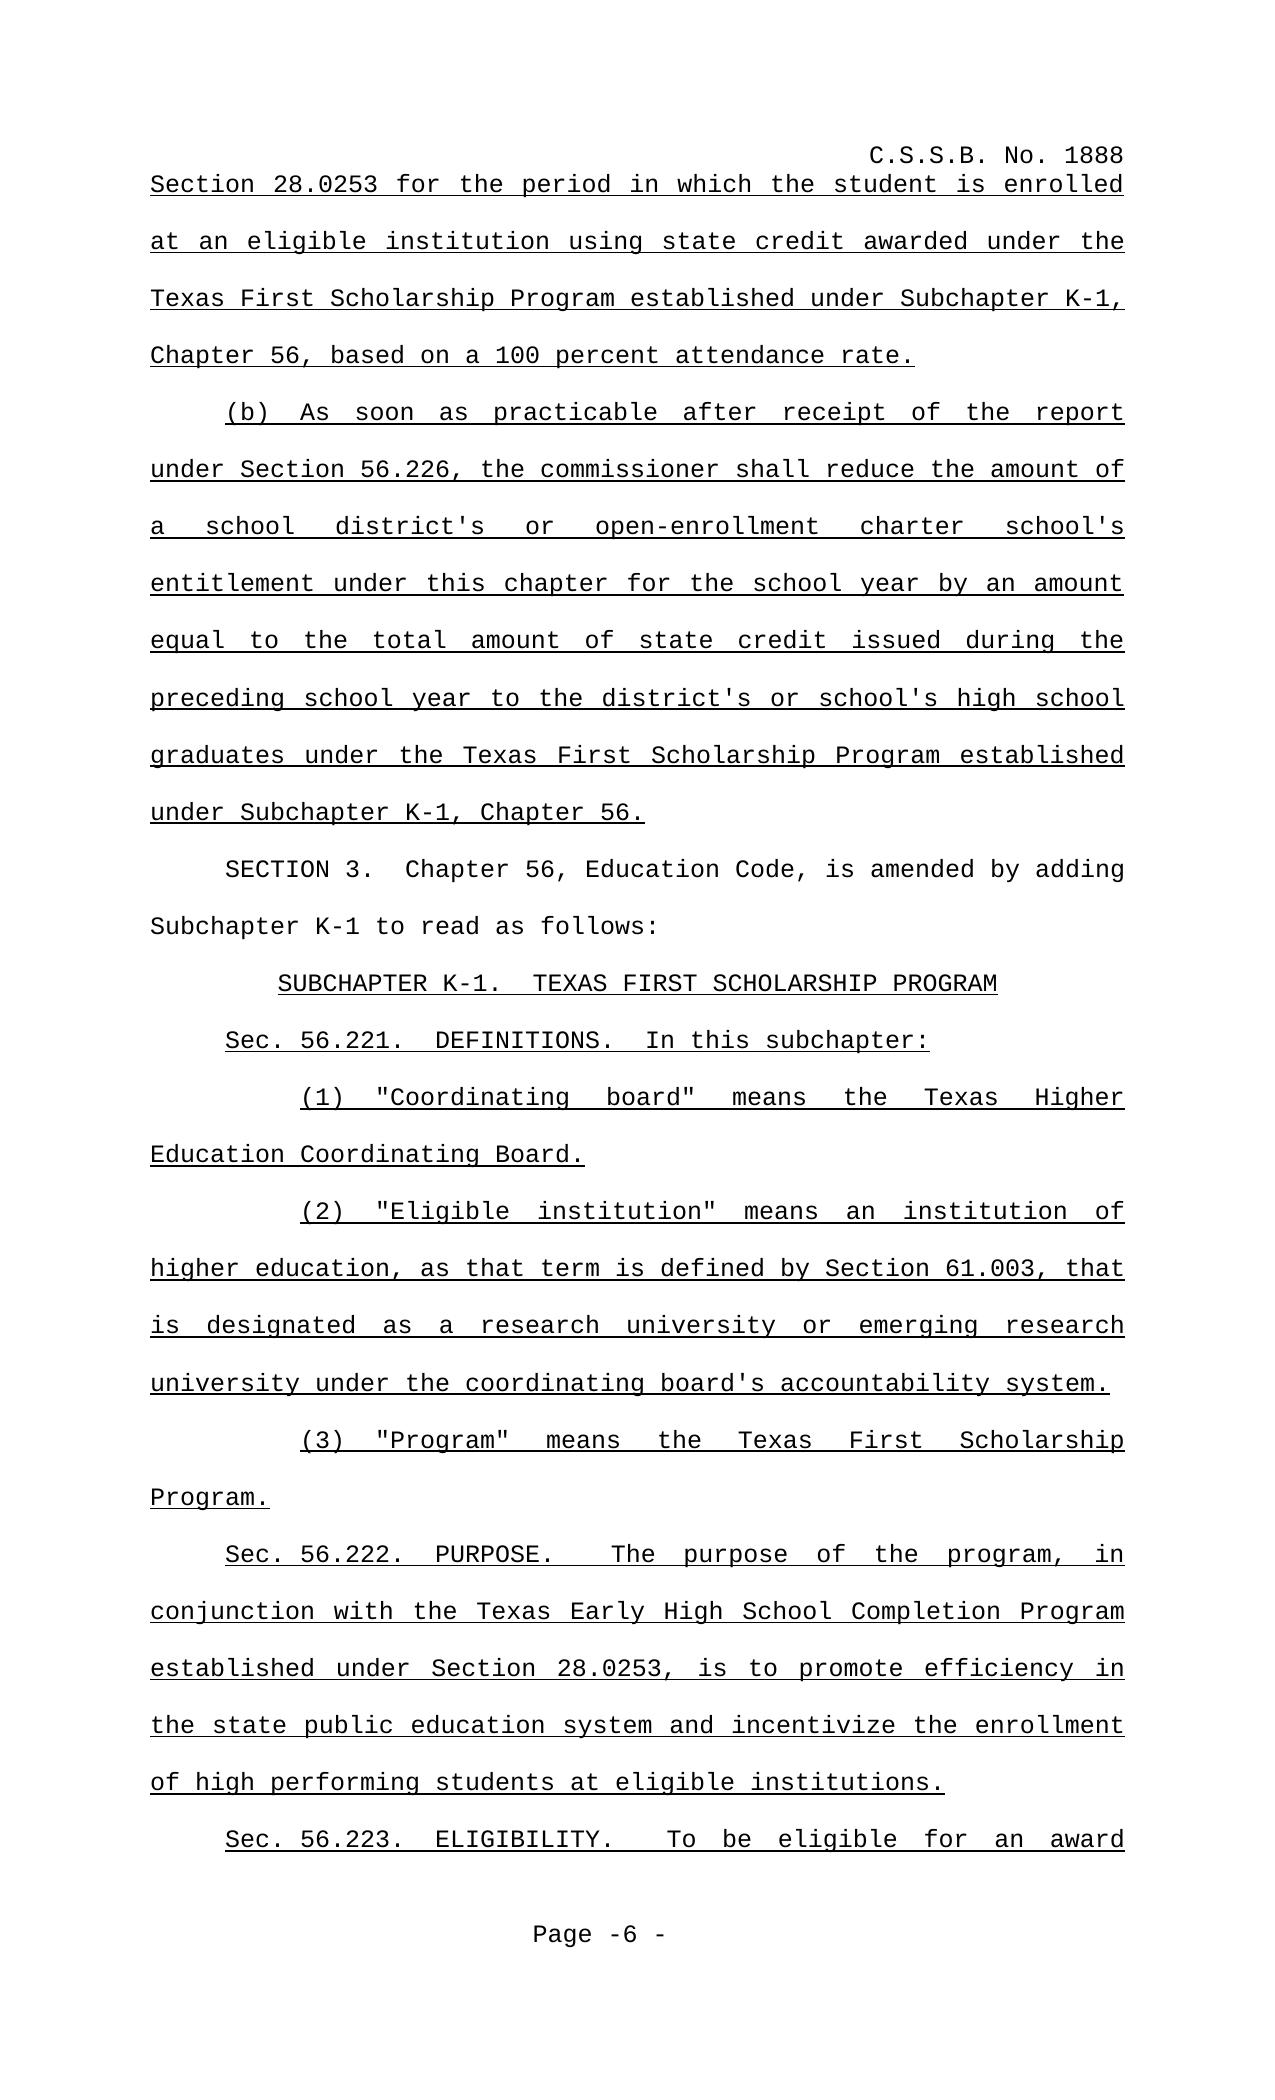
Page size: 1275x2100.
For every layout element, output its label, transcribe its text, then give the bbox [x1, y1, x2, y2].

text (b) As soon as practicable after receipt of the report under Section 56.226, the commissioner shall reduce the amount of a school district's or open-enrollment charter school's entitlement under this chapter for the school year by an amount equal to the total amount of state credit issued during the preceding school year to the district's or school's high school graduates under the Texas First Scholarship Program established under Subchapter K-1, Chapter 56. [150, 767, 1125, 828]
text (3) "Program" means the Texas First Scholarship Program. [150, 1427, 1125, 1513]
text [150, 1827, 1125, 1855]
text Sec. 56.221. DEFINITIONS. In this subchapter: [150, 1027, 1125, 1056]
text (b) As soon as practicable after receipt of the report under Section 56.226, the commissioner shall reduce the amount of a school district's or open-enrollment charter school's entitlement under this chapter for the school year by an amount equal to the total amount of state credit issued during the preceding school year to the district's or school's high school graduates under the Texas First Scholarship Program established under Subchapter K-1, Chapter 56. [150, 399, 1125, 480]
text Sec. 56.222. PURPOSE. The purpose of the program, in conjunction with the Texas Early High School Completion Program established under Section 28.0253, is to promote efficiency in the state public education system and incentivize the enrollment of high performing students at eligible institutions. [150, 1680, 1125, 1736]
text (b) As soon as practicable after receipt of the report under Section 56.226, the commissioner shall reduce the amount of a school district's or open-enrollment charter school's entitlement under this chapter for the school year by an amount equal to the total amount of state credit issued during the preceding school year to the district's or school's high school graduates under the Texas First Scholarship Program established under Subchapter K-1, Chapter 56. [150, 482, 1125, 537]
text SECTION 3. Chapter 56, Education Code, is amended by adding Subchapter K-1 to read as follows: [150, 856, 1125, 942]
text Sec. 56.222. PURPOSE. The purpose of the program, in conjunction with the Texas Early High School Completion Program established under Section 28.0253, is to promote efficiency in the state public education system and incentivize the enrollment of high performing students at eligible institutions. [150, 1623, 1125, 1679]
text Sec. 56.222. PURPOSE. The purpose of the program, in conjunction with the Texas Early High School Completion Program established under Section 28.0253, is to promote efficiency in the state public education system and incentivize the enrollment of high performing students at eligible institutions. [150, 1541, 1125, 1622]
text (b) As soon as practicable after receipt of the report under Section 56.226, the commissioner shall reduce the amount of a school district's or open-enrollment charter school's entitlement under this chapter for the school year by an amount equal to the total amount of state credit issued during the preceding school year to the district's or school's high school graduates under the Texas First Scholarship Program established under Subchapter K-1, Chapter 56. [150, 539, 1125, 651]
text (2) "Eligible institution" means an institution of higher education, as that term is defined by Section 61.003, that is designated as a research university or emerging research university under the coordinating board's accountability system. [150, 1338, 1125, 1398]
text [150, 171, 1125, 252]
text (b) As soon as practicable after receipt of the report under Section 56.226, the commissioner shall reduce the amount of a school district's or open-enrollment charter school's entitlement under this chapter for the school year by an amount equal to the total amount of state credit issued during the preceding school year to the district's or school's high school graduates under the Texas First Scholarship Program established under Subchapter K-1, Chapter 56. [150, 653, 1125, 708]
text (1) "Coordinating board" means the Texas Higher Education Coordinating Board. [150, 1084, 1125, 1170]
text Sec. 56.222. PURPOSE. The purpose of the program, in conjunction with the Texas Early High School Completion Program established under Section 28.0253, is to promote efficiency in the state public education system and incentivize the enrollment of high performing students at eligible institutions. [150, 1737, 1125, 1798]
text (2) "Eligible institution" means an institution of higher education, as that term is defined by Section 61.003, that is designated as a research university or emerging research university under the coordinating board's accountability system. [150, 1281, 1125, 1336]
text SUBCHAPTER K-1. TEXAS FIRST SCHOLARSHIP PROGRAM [150, 970, 1125, 999]
text (2) "Eligible institution" means an institution of higher education, as that term is defined by Section 61.003, that is designated as a research university or emerging research university under the coordinating board's accountability system. [150, 1199, 1125, 1279]
text (b) As soon as practicable after receipt of the report under Section 56.226, the commissioner shall reduce the amount of a school district's or open-enrollment charter school's entitlement under this chapter for the school year by an amount equal to the total amount of state credit issued during the preceding school year to the district's or school's high school graduates under the Texas First Scholarship Program established under Subchapter K-1, Chapter 56. [150, 710, 1125, 765]
